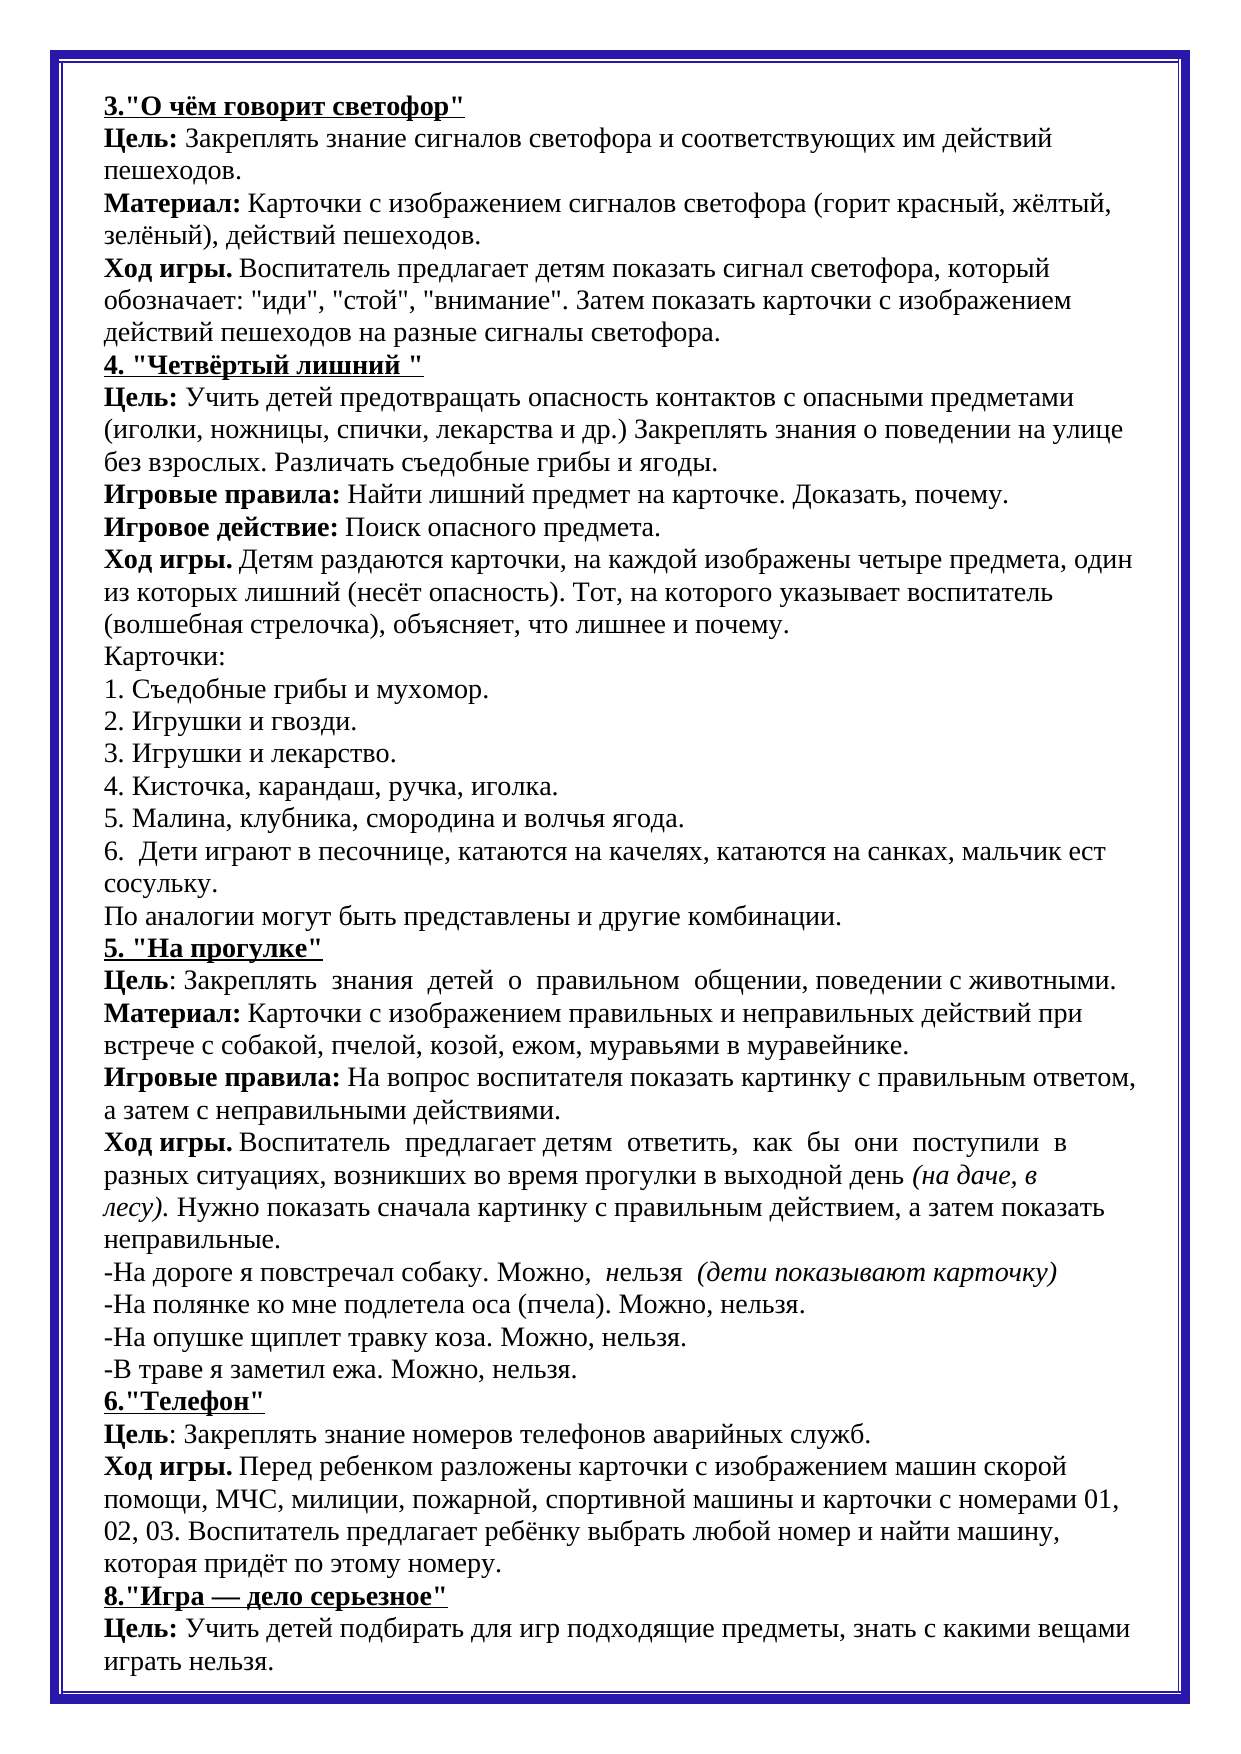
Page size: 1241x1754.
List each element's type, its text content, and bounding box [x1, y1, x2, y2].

text Игровые правила: Найти лишний предмет на карточке. Доказать, почему. [103, 477, 1152, 510]
text Ход игры. Детям раздаются карточки, на каждой изображены четыре предмета, один из которых лишний (несёт опасность). Тот, на которого указывает воспитатель (волшебная стрелочка), объясняет, что лишнее и почему. [103, 542, 1152, 639]
text 2. Игрушки и гвозди. [103, 704, 1152, 737]
text Ход игры. Перед ребенком разложены карточки с изображением машин скорой помощи, МЧС, милиции, пожарной, спортивной машины и карточки с номерами 01, 02, 03. Воспитатель предлагает ребёнку выбрать любой номер и найти машину, которая придёт по этому номеру. [103, 1449, 1152, 1579]
text Цель: Закреплять знание номеров телефонов аварийных служб. [103, 1417, 1152, 1449]
text 8."Игра — дело серьезное" [103, 1579, 1152, 1611]
text По аналогии могут быть представлены и другие комбинации. [103, 898, 1152, 931]
text 3."О чём говорит светофор" [103, 89, 1152, 121]
text -На полянке ко мне подлетела оса (пчела). Можно, нельзя. [103, 1287, 1152, 1320]
text 5. "На прогулке" [103, 931, 1152, 963]
text 4. "Четвёртый лишний " [103, 348, 1152, 380]
text Ход игры. Воспитатель предлагает детям показать сигнал светофора, который обозначает: "иди", "стой", "внимание". Затем показать карточки с изображением действий пешеходов на разные сигналы светофора. [103, 251, 1152, 348]
text -На опушке щиплет травку коза. Можно, нельзя. [103, 1320, 1152, 1352]
text 4. Кисточка, карандаш, ручка, иголка. [103, 769, 1152, 801]
text Цель: Закреплять знания детей о правильном общении, поведении с животными. [103, 963, 1152, 996]
text 6."Телефон" [103, 1384, 1152, 1417]
text -В траве я заметил ежа. Можно, нельзя. [103, 1352, 1152, 1384]
text Цель: Закреплять знание сигналов светофора и соответствующих им действий пешеходов. [103, 121, 1152, 186]
text Игровые правила: На вопрос воспитателя показать картинку с правильным ответом, а затем с неправильными действиями. [103, 1061, 1152, 1125]
text 5. Малина, клубника, смородина и волчья ягода. [103, 801, 1152, 834]
text Цель: Учить детей подбирать для игр подходящие предметы, знать с какими вещами играть нельзя. [103, 1611, 1152, 1676]
text Игровое действие: Поиск опасного предмета. [103, 510, 1152, 542]
text 3. Игрушки и лекарство. [103, 737, 1152, 769]
text Карточки: [103, 639, 1152, 672]
text Ход игры. Воспитатель предлагает детям ответить, как бы они поступили в разных ситуациях, возникших во время прогулки в выходной день (на даче, в лесу). Нужно показать сначала картинку с правильным действием, а затем показать неправильные. [103, 1125, 1152, 1255]
text 1. Съедобные грибы и мухомор. [103, 672, 1152, 704]
text Материал: Карточки с изображением правильных и неправильных действий при встрече с собакой, пчелой, козой, ежом, муравьями в муравейнике. [103, 996, 1152, 1061]
text Материал: Карточки с изображением сигналов светофора (горит красный, жёлтый, зелёный), действий пешеходов. [103, 186, 1152, 251]
text -На дороге я повстречал собаку. Можно, нельзя (дети показывают карточку) [103, 1255, 1152, 1287]
text Цель: Учить детей предотвращать опасность контактов с опасными предметами (иголки, ножницы, спички, лекарства и др.) Закреплять знания о поведении на улице без взрослых. Различать съедобные грибы и ягоды. [103, 380, 1152, 477]
text 6. Дети играют в песочнице, катаются на качелях, катаются на санках, мальчик ест сосульку. [103, 834, 1152, 898]
